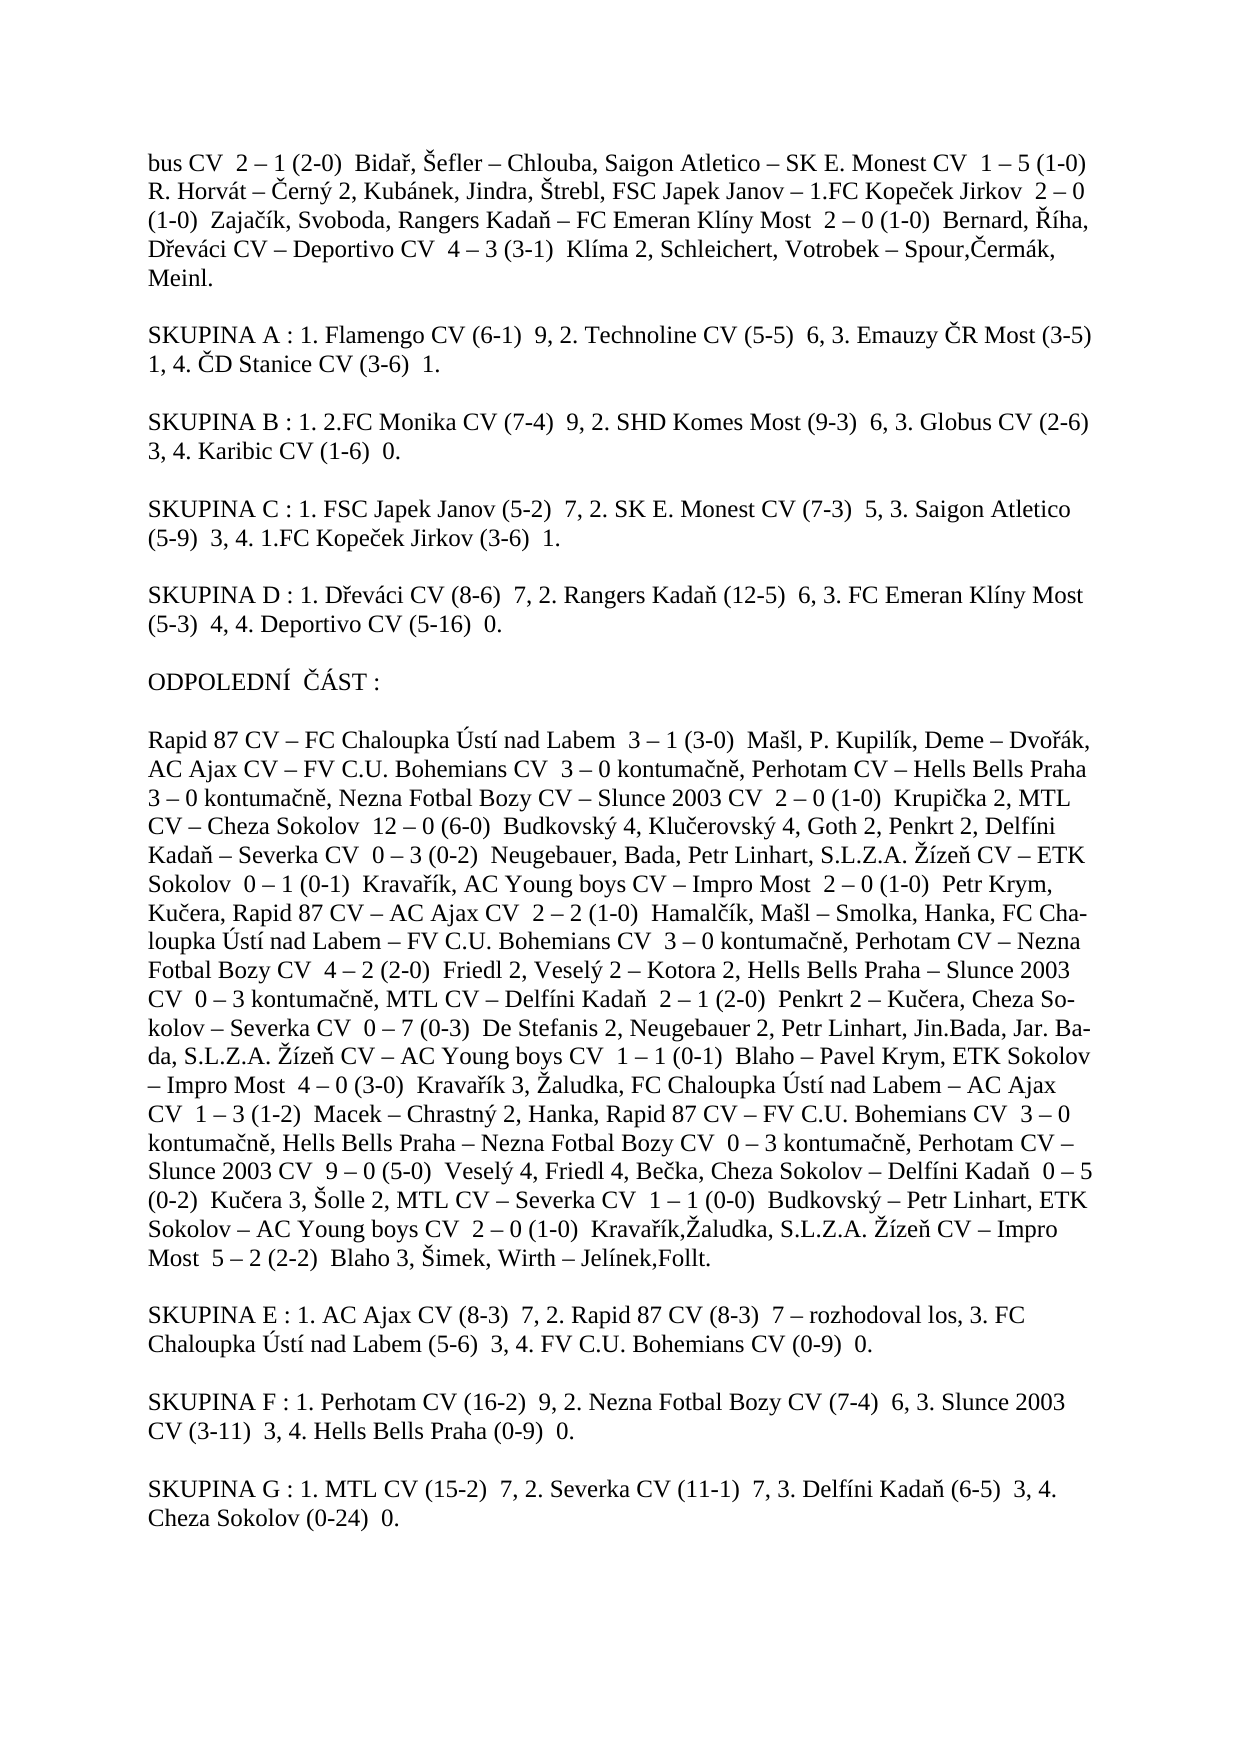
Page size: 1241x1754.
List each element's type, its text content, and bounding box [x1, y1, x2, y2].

text SKUPINA F : 1. Perhotam CV (16-2) 9, 2. Nezna Fotbal Bozy CV (7-4) 6, 3. Slunce 2003 CV (3-11) 3, 4. Hells Bells Praha (0-9) 0. [148, 1387, 1093, 1445]
text SKUPINA D : 1. Dřeváci CV (8-6) 7, 2. Rangers Kadaň (12-5) 6, 3. FC Emeran Klíny Most (5-3) 4, 4. Deportivo CV (5-16) 0. [148, 581, 1093, 638]
text SKUPINA B : 1. 2.FC Monika CV (7-4) 9, 2. SHD Komes Most (9-3) 6, 3. Globus CV (2-6) 3, 4. Karibic CV (1-6) 0. [148, 407, 1093, 465]
text SKUPINA G : 1. MTL CV (15-2) 7, 2. Severka CV (11-1) 7, 3. Delfíni Kadaň (6-5) 3, 4. Cheza Sokolov (0-24) 0. [148, 1474, 1093, 1531]
text Rapid 87 CV – FC Chaloupka Ústí nad Labem 3 – 1 (3-0) Mašl, P. Kupilík, Deme – Dvořák, AC Ajax CV – FV C.U. Bohemians CV 3 – 0 kontumačně, Perhotam CV – Hells Bells Praha 3 – 0 kontumačně, Nezna Fotbal Bozy CV – Slunce 2003 CV 2 – 0 (1-0) Krupička 2, MTL CV – Cheza Sokolov 12 – 0 (6-0) Budkovský 4, Klučerovský 4, Goth 2, Penkrt 2, Delfíni Kadaň – Severka CV 0 – 3 (0-2) Neugebauer, Bada, Petr Linhart, S.L.Z.A. Žízeň CV – ETK Sokolov 0 – 1 (0-1) Kravařík, AC Young boys CV – Impro Most 2 – 0 (1-0) Petr Krym, Kučera, Rapid 87 CV – AC Ajax CV 2 – 2 (1-0) Hamalčík, Mašl – Smolka, Hanka, FC Cha-loupka Ústí nad Labem – FV C.U. Bohemians CV 3 – 0 kontumačně, Perhotam CV – Nezna Fotbal Bozy CV 4 – 2 (2-0) Friedl 2, Veselý 2 – Kotora 2, Hells Bells Praha – Slunce 2003 CV 0 – 3 kontumačně, MTL CV – Delfíni Kadaň 2 – 1 (2-0) Penkrt 2 – Kučera, Cheza So-kolov – Severka CV 0 – 7 (0-3) De Stefanis 2, Neugebauer 2, Petr Linhart, Jin.Bada, Jar. Ba-da, S.L.Z.A. Žízeň CV – AC Young boys CV 1 – 1 (0-1) Blaho – Pavel Krym, ETK Sokolov – Impro Most 4 – 0 (3-0) Kravařík 3, Žaludka, FC Chaloupka Ústí nad Labem – AC Ajax CV 1 – 3 (1-2) Macek – Chrastný 2, Hanka, Rapid 87 CV – FV C.U. Bohemians CV 3 – 0 kontumačně, Hells Bells Praha – Nezna Fotbal Bozy CV 0 – 3 kontumačně, Perhotam CV – Slunce 2003 CV 9 – 0 (5-0) Veselý 4, Friedl 4, Bečka, Cheza Sokolov – Delfíni Kadaň 0 – 5 (0-2) Kučera 3, Šolle 2, MTL CV – Severka CV 1 – 1 (0-0) Budkovský – Petr Linhart, ETK Sokolov – AC Young boys CV 2 – 0 (1-0) Kravařík,Žaludka, S.L.Z.A. Žízeň CV – Impro Most 5 – 2 (2-2) Blaho 3, Šimek, Wirth – Jelínek,Follt. [148, 725, 1093, 1271]
text SKUPINA C : 1. FSC Japek Janov (5-2) 7, 2. SK E. Monest CV (7-3) 5, 3. Saigon Atletico (5-9) 3, 4. 1.FC Kopeček Jirkov (3-6) 1. [148, 494, 1093, 551]
text ODPOLEDNÍ ČÁST : [148, 667, 1093, 696]
text SKUPINA E : 1. AC Ajax CV (8-3) 7, 2. Rapid 87 CV (8-3) 7 – rozhodoval los, 3. FC Chaloupka Ústí nad Labem (5-6) 3, 4. FV C.U. Bohemians CV (0-9) 0. [148, 1301, 1093, 1358]
text SKUPINA A : 1. Flamengo CV (6-1) 9, 2. Technoline CV (5-5) 6, 3. Emauzy ČR Most (3-5) 1, 4. ČD Stanice CV (3-6) 1. [148, 321, 1093, 378]
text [148, 148, 1093, 291]
